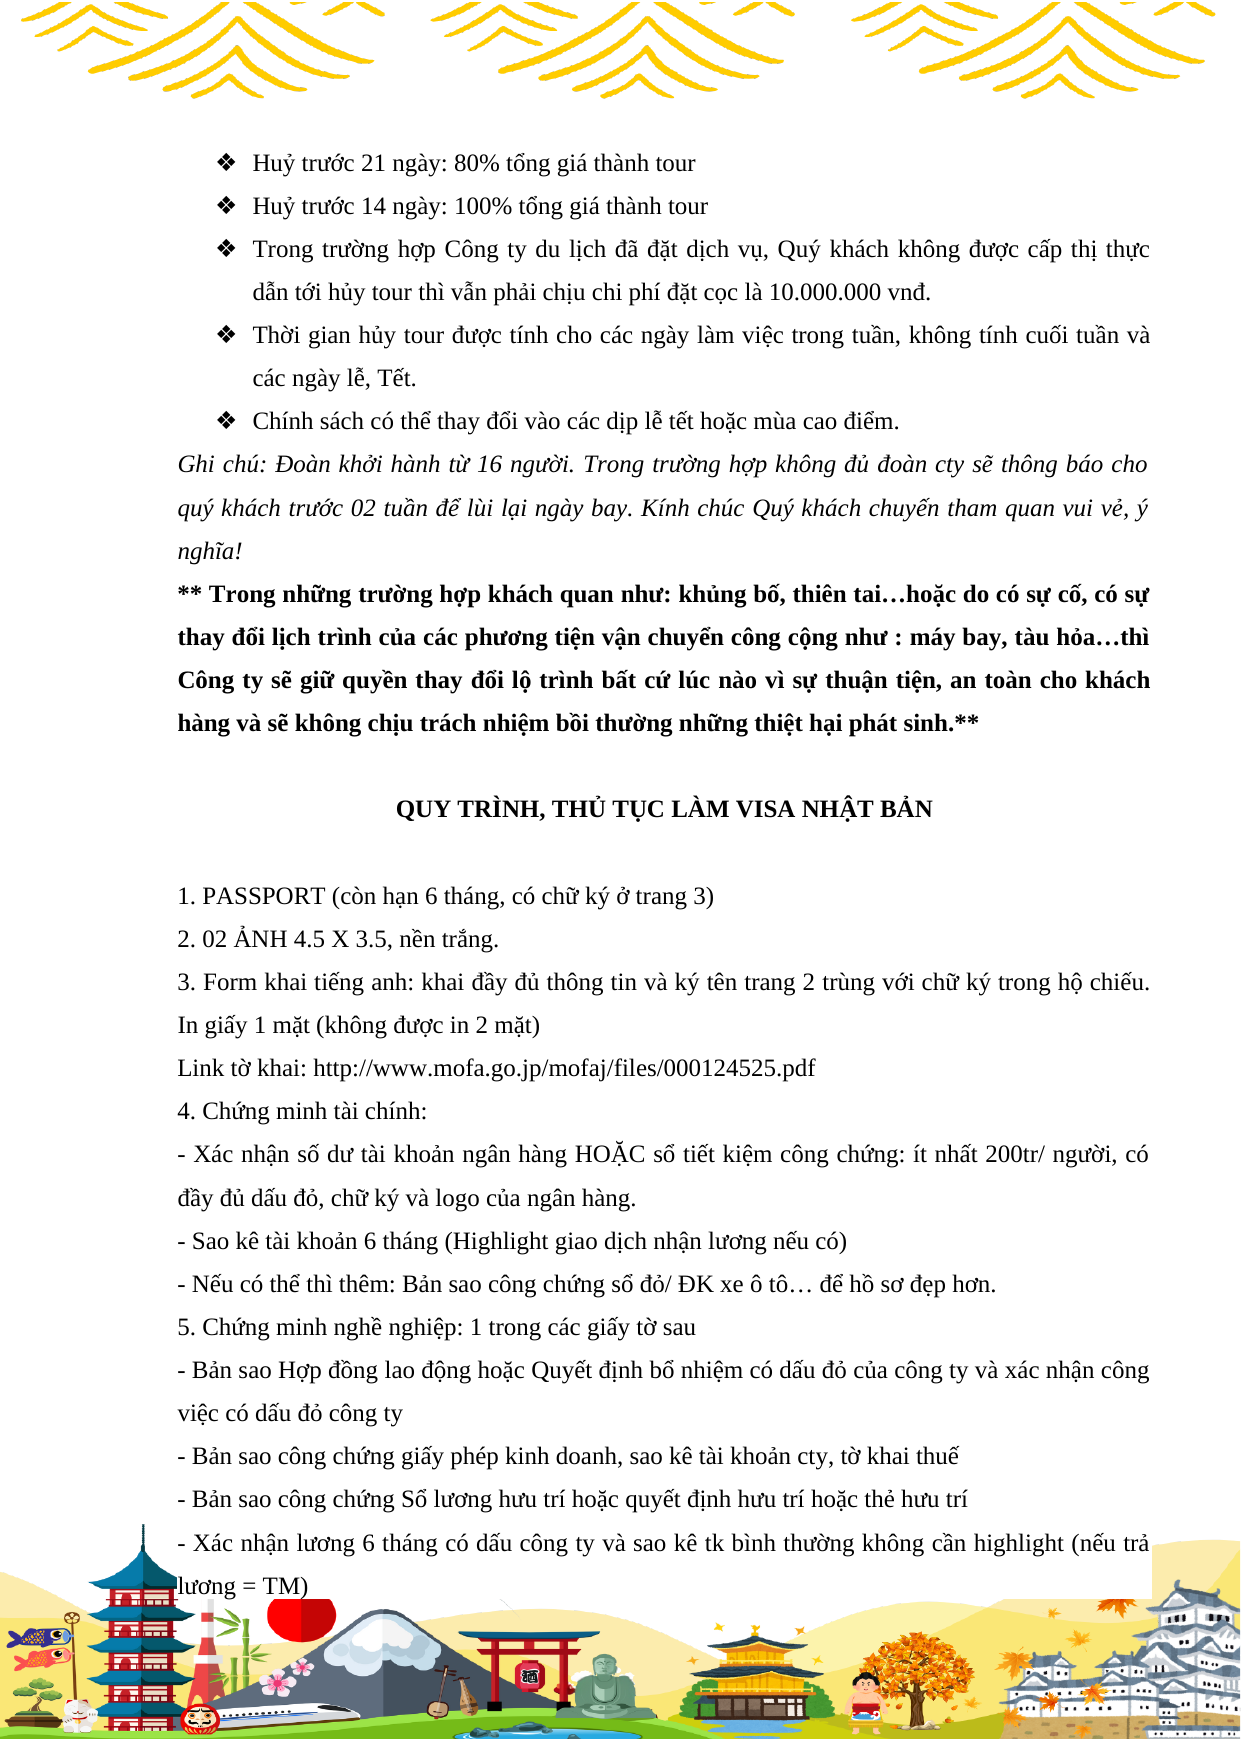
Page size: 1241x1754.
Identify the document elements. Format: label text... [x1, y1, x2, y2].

text QUY TRÌNH, THỦ TỤC LÀM VISA NHẬT BẢN [177, 794, 1152, 823]
text 5. Chứng minh nghề nghiệp: 1 trong các giấy tờ sau [177, 1312, 1152, 1341]
list Trong trường hợp Công ty du lịch đã đặt dịch vụ, Quý khách không được cấp thị thực dẫn tới hủy tour thì vẫn phải chịu chi phí đặt cọc là 10.000.000 vnđ. [215, 234, 1152, 306]
text - Nếu có thể thì thêm: Bản sao công chứng sổ đỏ/ ĐK xe ô tô… để hồ sơ đẹp hơn. [177, 1269, 1152, 1298]
list Huỷ trước 21 ngày: 80% tổng giá thành tour [215, 148, 1152, 176]
list Thời gian hủy tour được tính cho các ngày làm việc trong tuần, không tính cuối tuần và các ngày lễ, Tết. [215, 320, 1152, 392]
picture [0, 2, 1240, 130]
list Chính sách có thể thay đổi vào các dịp lễ tết hoặc mùa cao điểm. [215, 406, 1152, 435]
text - Xác nhận lương 6 tháng có dấu công ty và sao kê tk bình thường không cần highlight (nếu trả lương = TM) [177, 1528, 1152, 1599]
text 1. PASSPORT (còn hạn 6 tháng, có chữ ký ở trang 3) [177, 881, 1152, 909]
text - Bản sao Hợp đồng lao động hoặc Quyết định bổ nhiệm có dấu đỏ của công ty và xác nhận công việc có dấu đỏ công ty [177, 1355, 1152, 1427]
text 2. 02 ẢNH 4.5 X 3.5, nền trắng. [177, 924, 1152, 953]
text - Bản sao công chứng Sổ lương hưu trí hoặc quyết định hưu trí hoặc thẻ hưu trí [177, 1484, 1152, 1513]
text ** Trong những trường hợp khách quan như: khủng bố, thiên tai…hoặc do có sự cố, có sự thay đổi lịch trình của các phương tiện vận chuyển công cộng như : máy bay, tàu hỏa…thì Công ty sẽ giữ quyền thay đổi lộ trình bất cứ lúc nào vì sự thuận tiện, an toàn cho khách hàng và sẽ không chịu trách nhiệm bồi thường những thiệt hại phát sinh.** [177, 579, 1152, 737]
text - Sao kê tài khoản 6 tháng (Highlight giao dịch nhận lương nếu có) [177, 1226, 1152, 1254]
text Link tờ khai: http://www.mofa.go.jp/mofaj/files/000124525.pdf [177, 1053, 1152, 1082]
text 4. Chứng minh tài chính: [177, 1096, 1152, 1125]
picture [0, 1508, 1241, 1739]
list Huỷ trước 14 ngày: 100% tổng giá thành tour [215, 191, 1152, 219]
text - Bản sao công chứng giấy phép kinh doanh, sao kê tài khoản cty, tờ khai thuế [177, 1441, 1152, 1470]
text 3. Form khai tiếng anh: khai đầy đủ thông tin và ký tên trang 2 trùng với chữ ký trong hộ chiếu. In giấy 1 mặt (không được in 2 mặt) [177, 967, 1152, 1039]
text - Xác nhận số dư tài khoản ngân hàng HOẶC sổ tiết kiệm công chứng: ít nhất 200tr/ người, có đầy đủ dấu đỏ, chữ ký và logo của ngân hàng. [177, 1139, 1152, 1211]
text Ghi chú: Đoàn khởi hành từ 16 người. Trong trường hợp không đủ đoàn cty sẽ thông báo cho quý khách trước 02 tuần để lùi lại ngày bay. Kính chúc Quý khách chuyến tham quan vui vẻ, ý nghĩa! [177, 449, 1152, 564]
